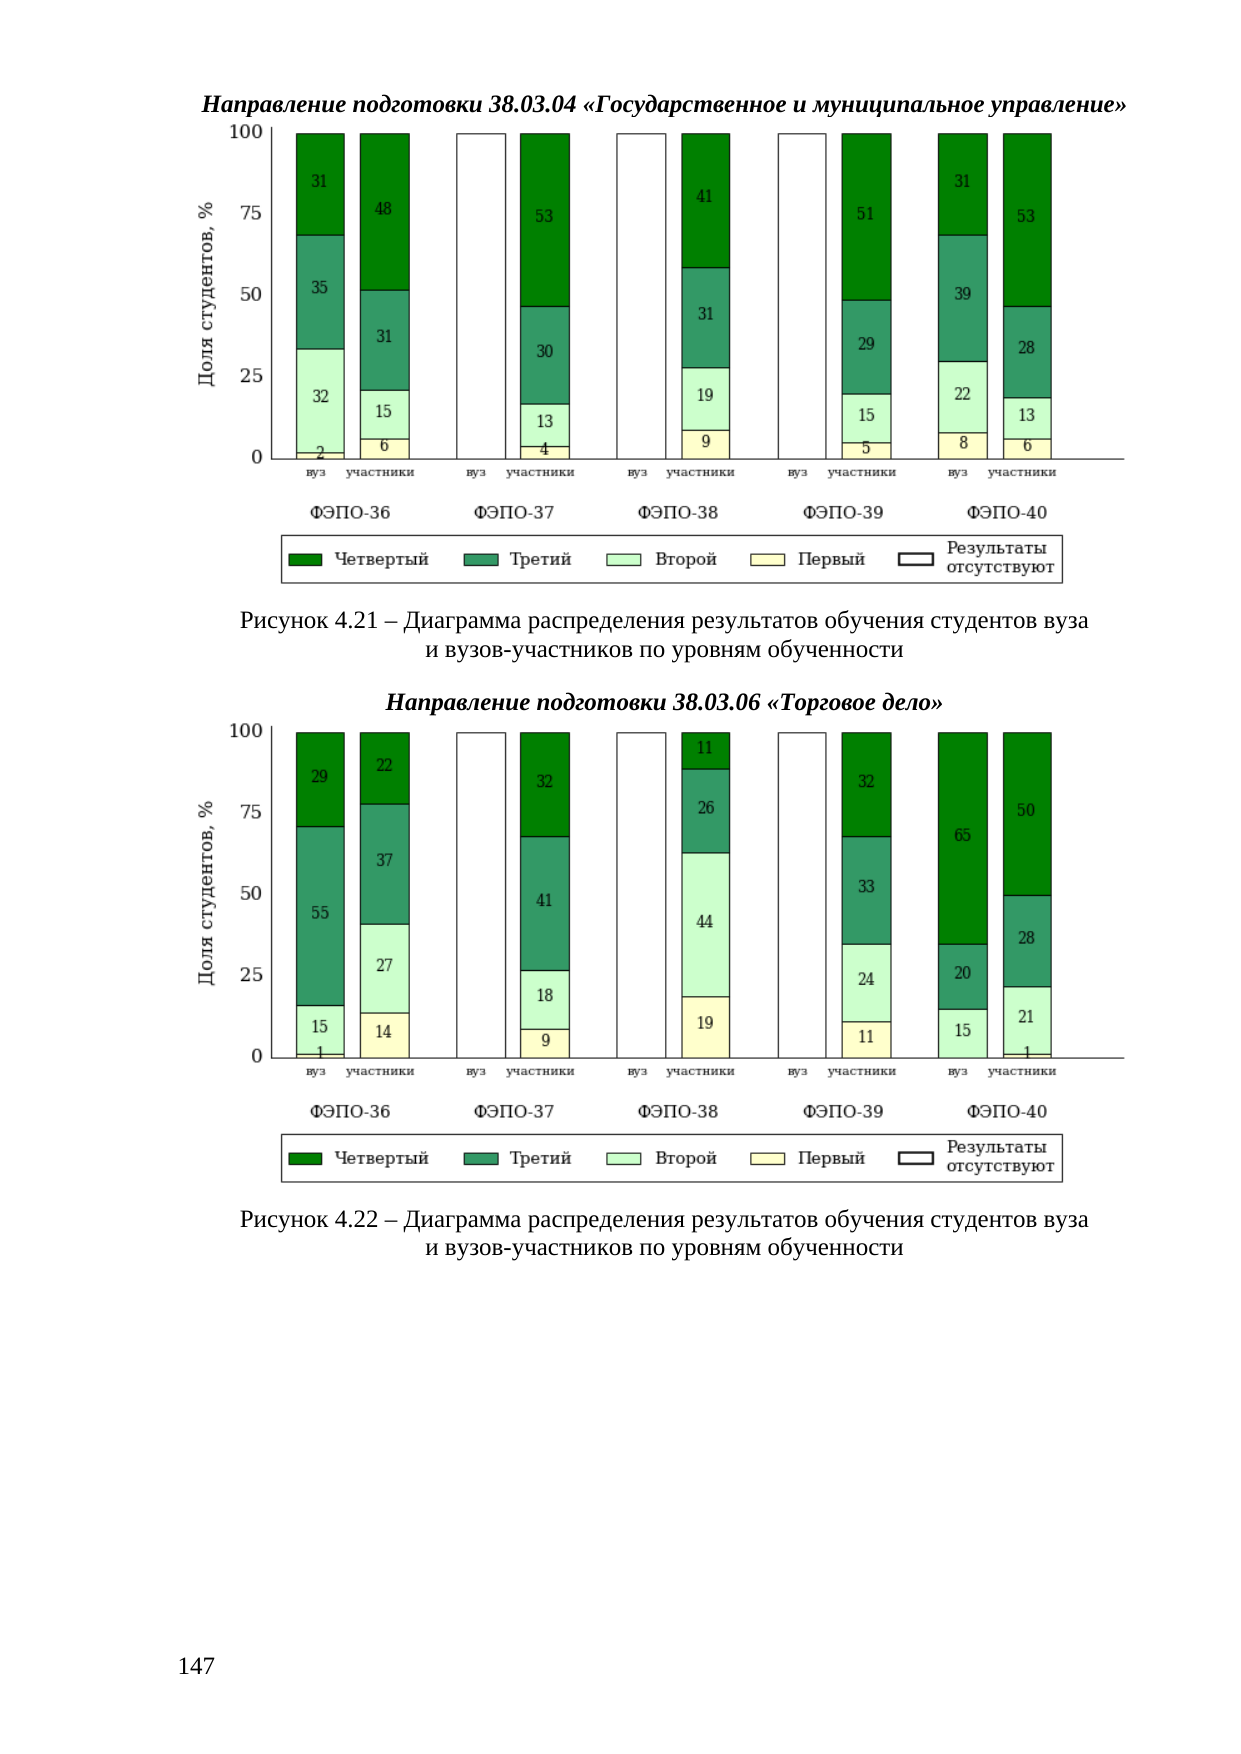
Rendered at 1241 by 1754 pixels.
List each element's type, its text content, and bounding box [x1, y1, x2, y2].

picture [196, 117, 1142, 605]
picture [196, 716, 1142, 1204]
text Рисунок 4.22 – Диаграмма распределения результатов обучения студентов вуза и вузов-участников по уровням обученности [177, 1204, 1152, 1261]
text Рисунок 4.21 – Диаграмма распределения результатов обучения студентов вуза и вузов-участников по уровням обученности [177, 605, 1152, 662]
